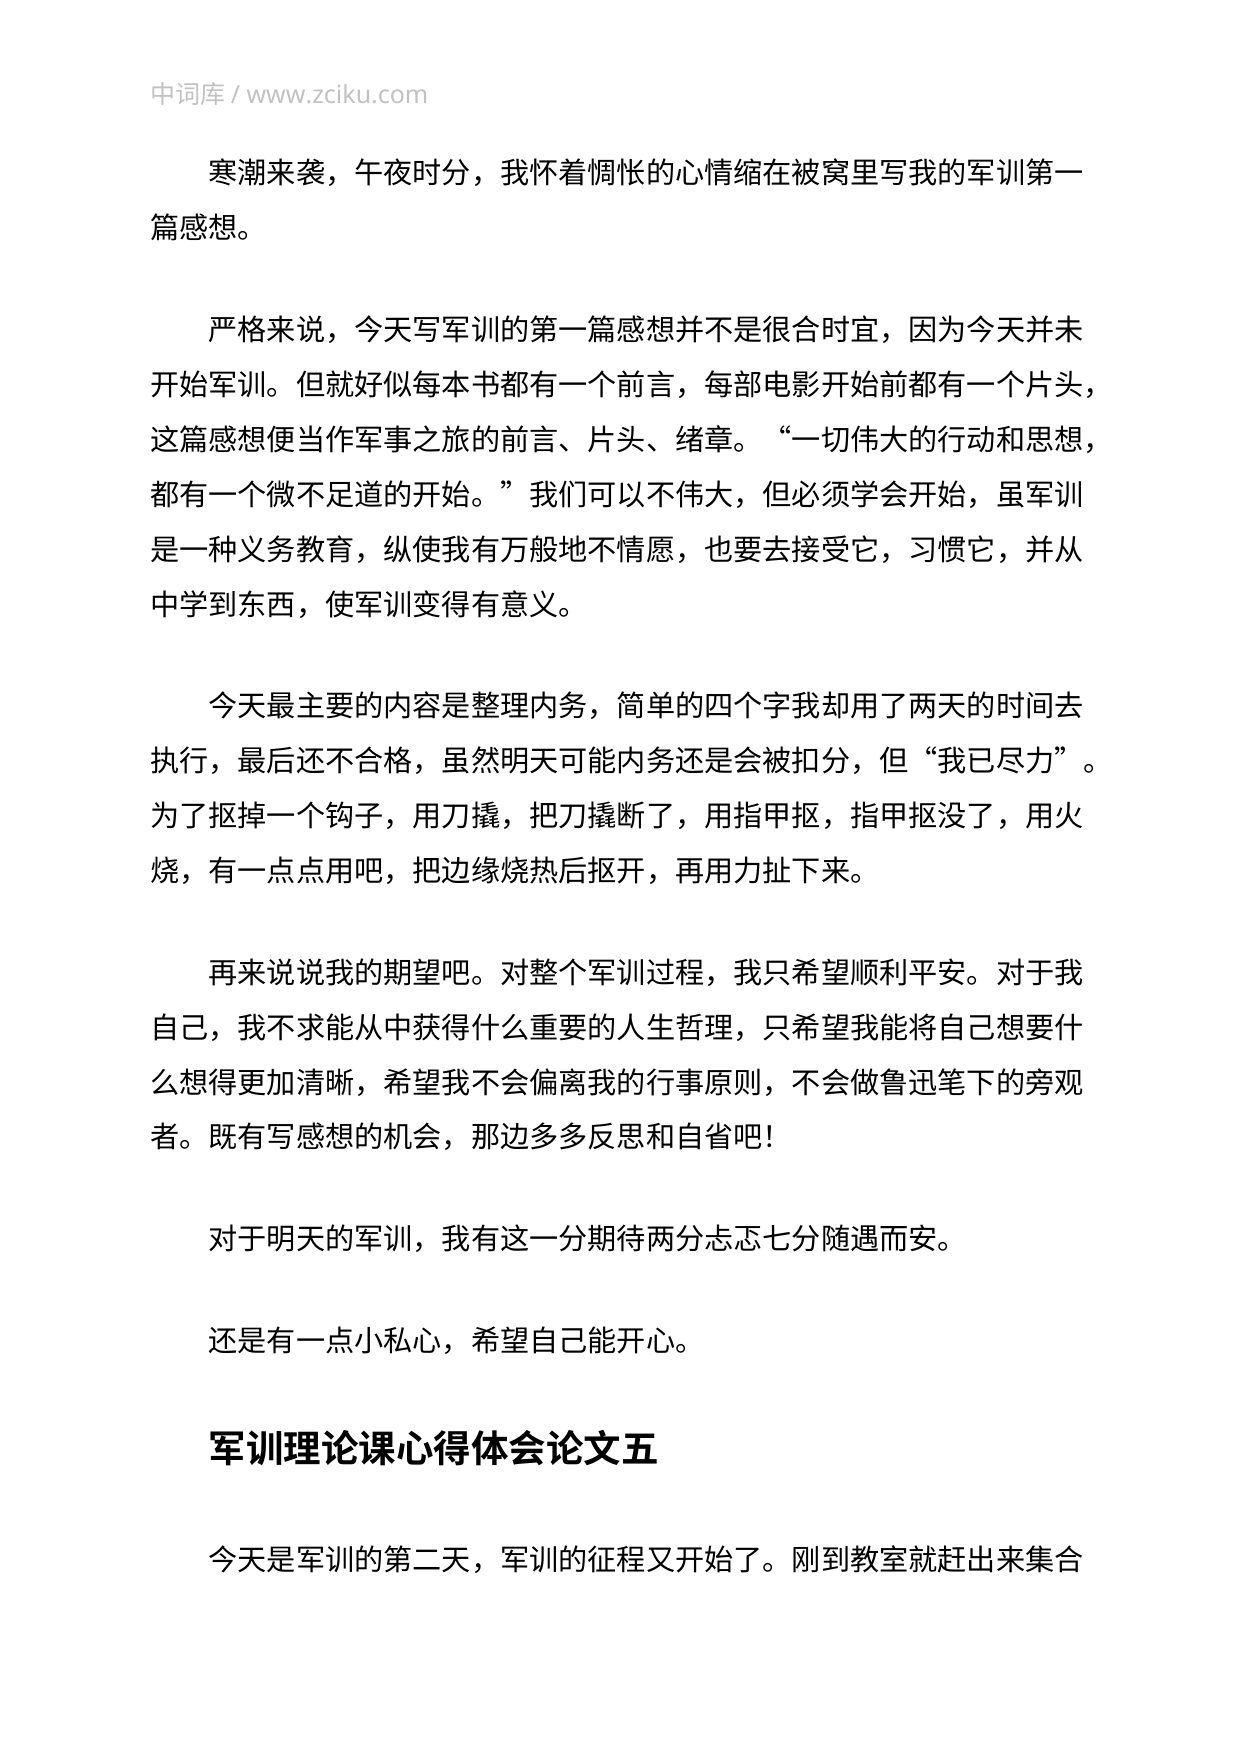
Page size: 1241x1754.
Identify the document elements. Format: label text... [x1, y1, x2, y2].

text 今天最主要的内容是整理内务，简单的四个字我却用了两天的时间去执行，最后还不合格，虽然明天可能内务还是会被扣分，但“我已尽力”。为了抠掉一个钩子，用刀撬，把刀撬断了，用指甲抠，指甲抠没了，用火烧，有一点点用吧，把边缘烧热后抠开，再用力扯下来。 [150, 683, 1090, 890]
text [150, 1537, 1090, 1579]
text 对于明天的军训，我有这一分期待两分忐忑七分随遇而安。 [150, 1216, 1090, 1258]
text 寒潮来袭，午夜时分，我怀着惆怅的心情缩在被窝里写我的军训第一篇感想。 [150, 150, 1090, 247]
text 再来说说我的期望吧。对整个军训过程，我只希望顺利平安。对于我自己，我不求能从中获得什么重要的人生哲理，只希望我能将自己想要什么想得更加清晰，希望我不会偏离我的行事原则，不会做鲁迅笔下的旁观者。既有写感想的机会，那边多多反思和自省吧！ [150, 949, 1090, 1156]
text 还是有一点小私心，希望自己能开心。 [150, 1318, 1090, 1360]
text 军训理论课心得体会论文五 [150, 1419, 1090, 1474]
text 严格来说，今天写军训的第一篇感想并不是很合时宜，因为今天并未开始军训。但就好似每本书都有一个前言，每部电影开始前都有一个片头，这篇感想便当作军事之旅的前言、片头、绪章。“一切伟大的行动和思想，都有一个微不足道的开始。”我们可以不伟大，但必须学会开始，虽军训是一种义务教育，纵使我有万般地不情愿，也要去接受它，习惯它，并从中学到东西，使军训变得有意义。 [150, 307, 1090, 623]
